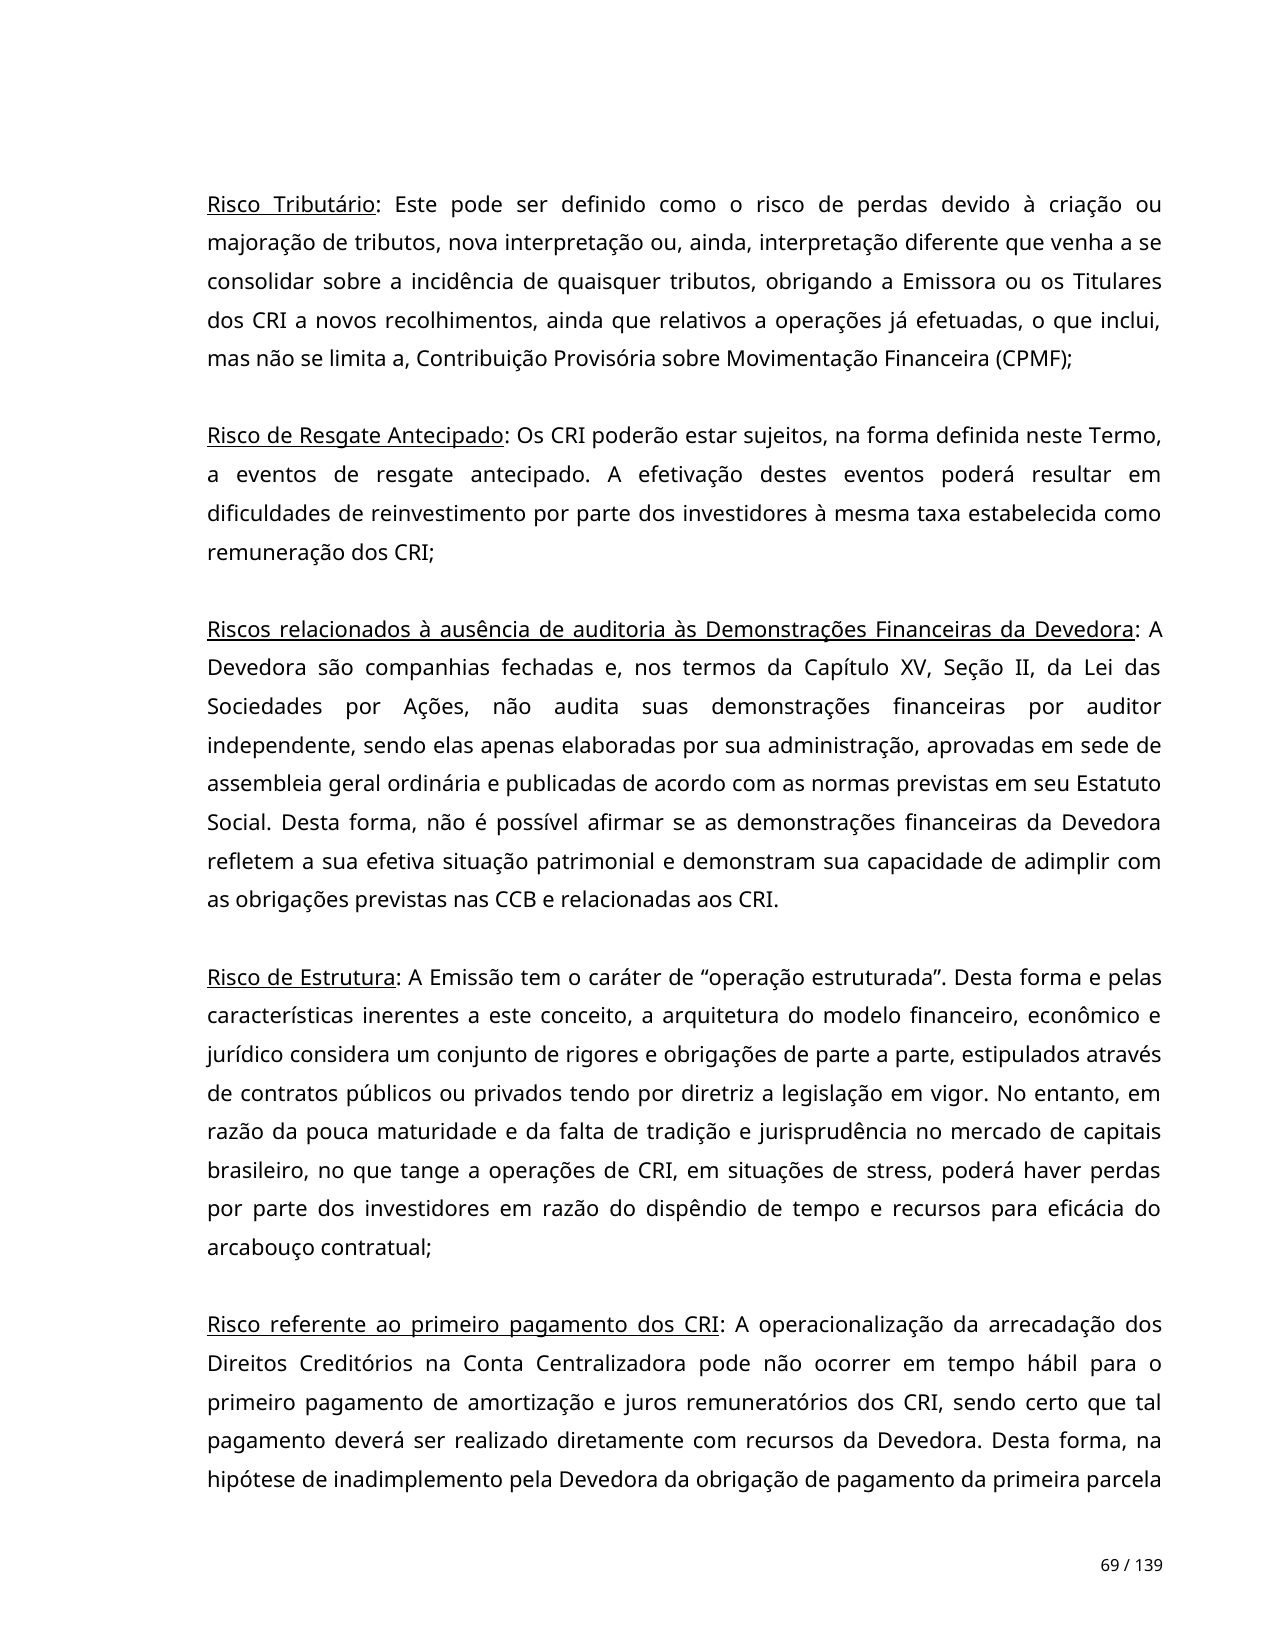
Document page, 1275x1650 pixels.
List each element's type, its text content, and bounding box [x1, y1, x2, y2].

text Risco de Resgate Antecipado: Os CRI poderão estar sujeitos, na forma definida neste Termo, a eventos de resgate antecipado. A efetivação destes eventos poderá resultar em dificuldades de reinvestimento por parte dos investidores à mesma taxa estabelecida como remuneração dos CRI; [207, 421, 1163, 566]
text Risco de Estrutura: A Emissão tem o caráter de “operação estruturada”. Desta forma e pelas características inerentes a este conceito, a arquitetura do modelo financeiro, econômico e jurídico considera um conjunto de rigores e obrigações de parte a parte, estipulados através de contratos públicos ou privados tendo por diretriz a legislação em vigor. No entanto, em razão da pouca maturidade e da falta de tradição e jurisprudência no mercado de capitais brasileiro, no que tange a operações de CRI, em situações de stress, poderá haver perdas por parte dos investidores em razão do dispêndio de tempo e recursos para eficácia do arcabouço contratual; [207, 962, 1163, 1262]
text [207, 1309, 1163, 1494]
text Riscos relacionados à ausência de auditoria às Demonstrações Financeiras da Devedora: A Devedora são companhias fechadas e, nos termos da Capítulo XV, Seção II, da Lei das Sociedades por Ações, não audita suas demonstrações financeiras por auditor independente, sendo elas apenas elaboradas por sua administração, aprovadas em sede de assembleia geral ordinária e publicadas de acordo com as normas previstas em seu Estatuto Social. Desta forma, não é possível afirmar se as demonstrações financeiras da Devedora refletem a sua efetiva situação patrimonial e demonstram sua capacidade de adimplir com as obrigações previstas nas CCB e relacionadas aos CRI. [207, 614, 1163, 914]
text Risco Tributário: Este pode ser definido como o risco de perdas devido à criação ou majoração de tributos, nova interpretação ou, ainda, interpretação diferente que venha a se consolidar sobre a incidência de quaisquer tributos, obrigando a Emissora ou os Titulares dos CRI a novos recolhimentos, ainda que relativos a operações já efetuadas, o que inclui, mas não se limita a, Contribuição Provisória sobre Movimentação Financeira (CPMF); [207, 189, 1163, 373]
